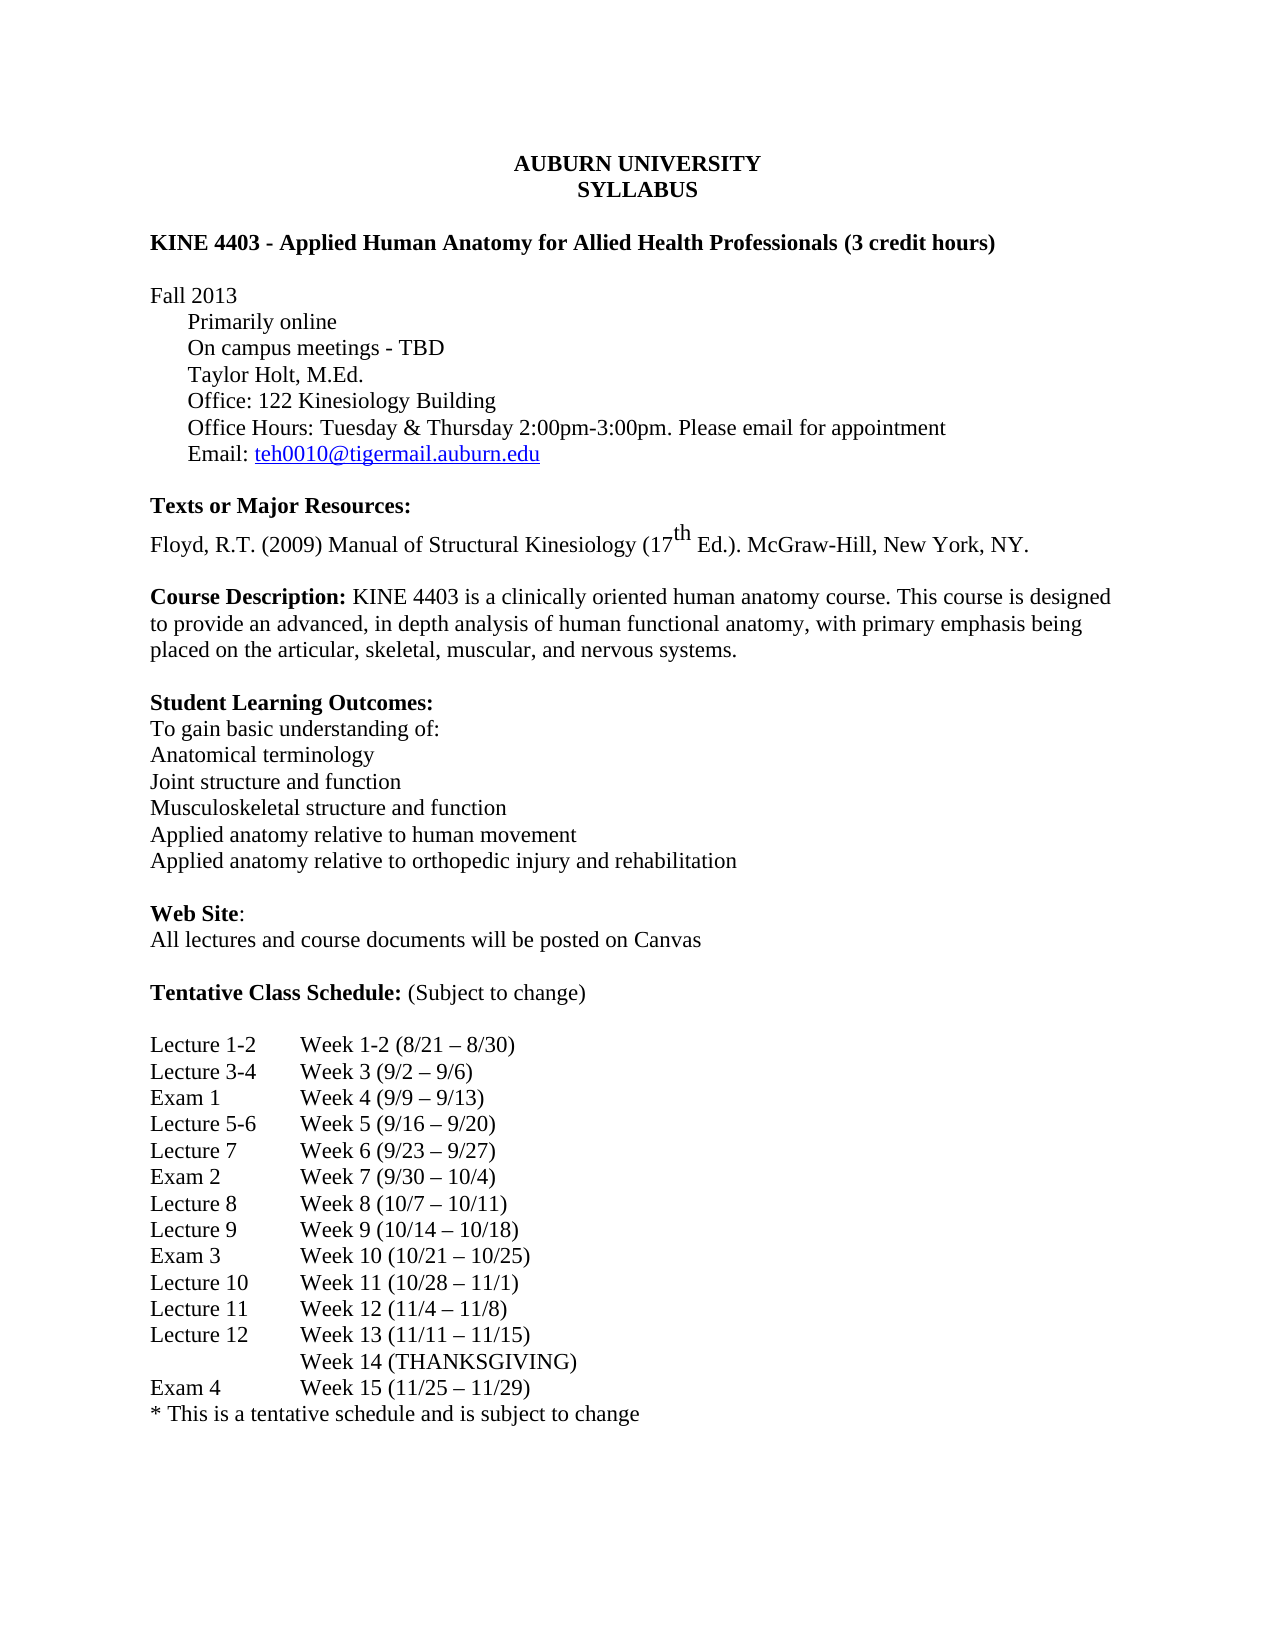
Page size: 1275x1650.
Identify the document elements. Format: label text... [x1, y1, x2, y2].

text KINE 4403 - Applied Human Anatomy for Allied Health Professionals (3 credit hours) [150, 229, 1125, 255]
text Joint structure and function [150, 768, 1125, 794]
text Taylor Holt, M.Ed. [187, 361, 1125, 387]
text Lecture 12 Week 13 (11/11 – 11/15) [150, 1321, 1125, 1348]
text Course Description: KINE 4403 is a clinically oriented human anatomy course. This course is designed to provide an advanced, in depth analysis of human functional anatomy, with primary emphasis being placed on the articular, skeletal, muscular, and nervous systems. [150, 583, 1125, 662]
text Exam 1 Week 4 (9/9 – 9/13) [150, 1084, 1125, 1111]
text AUBURN UNIVERSITY [75, 150, 1200, 176]
text Applied anatomy relative to orthopedic injury and rehabilitation [150, 847, 1125, 873]
text Office Hours: Tuesday & Thursday 2:00pm-3:00pm. Please email for appointment [187, 413, 1125, 440]
text Lecture 3-4 Week 3 (9/2 – 9/6) [150, 1058, 1125, 1084]
text SYLLABUS [75, 176, 1200, 203]
text Musculoskeletal structure and function [150, 794, 1125, 821]
text * This is a tentative schedule and is subject to change [150, 1400, 1125, 1427]
text Lecture 11 Week 12 (11/4 – 11/8) [150, 1295, 1125, 1321]
text On campus meetings - TBD [187, 334, 1125, 361]
text Email: teh0010@tigermail.auburn.edu [187, 440, 1125, 466]
text Office: 122 Kinesiology Building [187, 387, 1125, 413]
text Lecture 10 Week 11 (10/28 – 11/1) [150, 1269, 1125, 1295]
text Lecture 5-6 Week 5 (9/16 – 9/20) [150, 1111, 1125, 1137]
text Lecture 7 Week 6 (9/23 – 9/27) [150, 1137, 1125, 1163]
text Lecture 8 Week 8 (10/7 – 10/11) [150, 1189, 1125, 1216]
text Lecture 9 Week 9 (10/14 – 10/18) [150, 1216, 1125, 1242]
text Exam 3 Week 10 (10/21 – 10/25) [150, 1242, 1125, 1269]
text Week 14 (THANKSGIVING) [225, 1348, 1125, 1374]
text To gain basic understanding of: [150, 715, 1125, 742]
text Anatomical terminology [150, 742, 1125, 768]
text Texts or Major Resources: [150, 493, 1125, 519]
text All lectures and course documents will be posted on Canvas [150, 926, 1125, 952]
text Floyd, R.T. (2009) Manual of Structural Kinesiology (17th Ed.). McGraw-Hill, New York, NY. [150, 519, 1125, 557]
text Web Site: [150, 900, 1125, 926]
text Fall 2013 [150, 282, 1125, 308]
text Student Learning Outcomes: [150, 689, 1125, 715]
text Exam 2 Week 7 (9/30 – 10/4) [150, 1163, 1125, 1189]
text Exam 4 Week 15 (11/25 – 11/29) [150, 1374, 1125, 1400]
text Primarily online [187, 308, 1125, 334]
text Lecture 1-2 Week 1-2 (8/21 – 8/30) [150, 1031, 1125, 1058]
text Applied anatomy relative to human movement [150, 821, 1125, 847]
text Tentative Class Schedule: (Subject to change) [150, 979, 1125, 1005]
